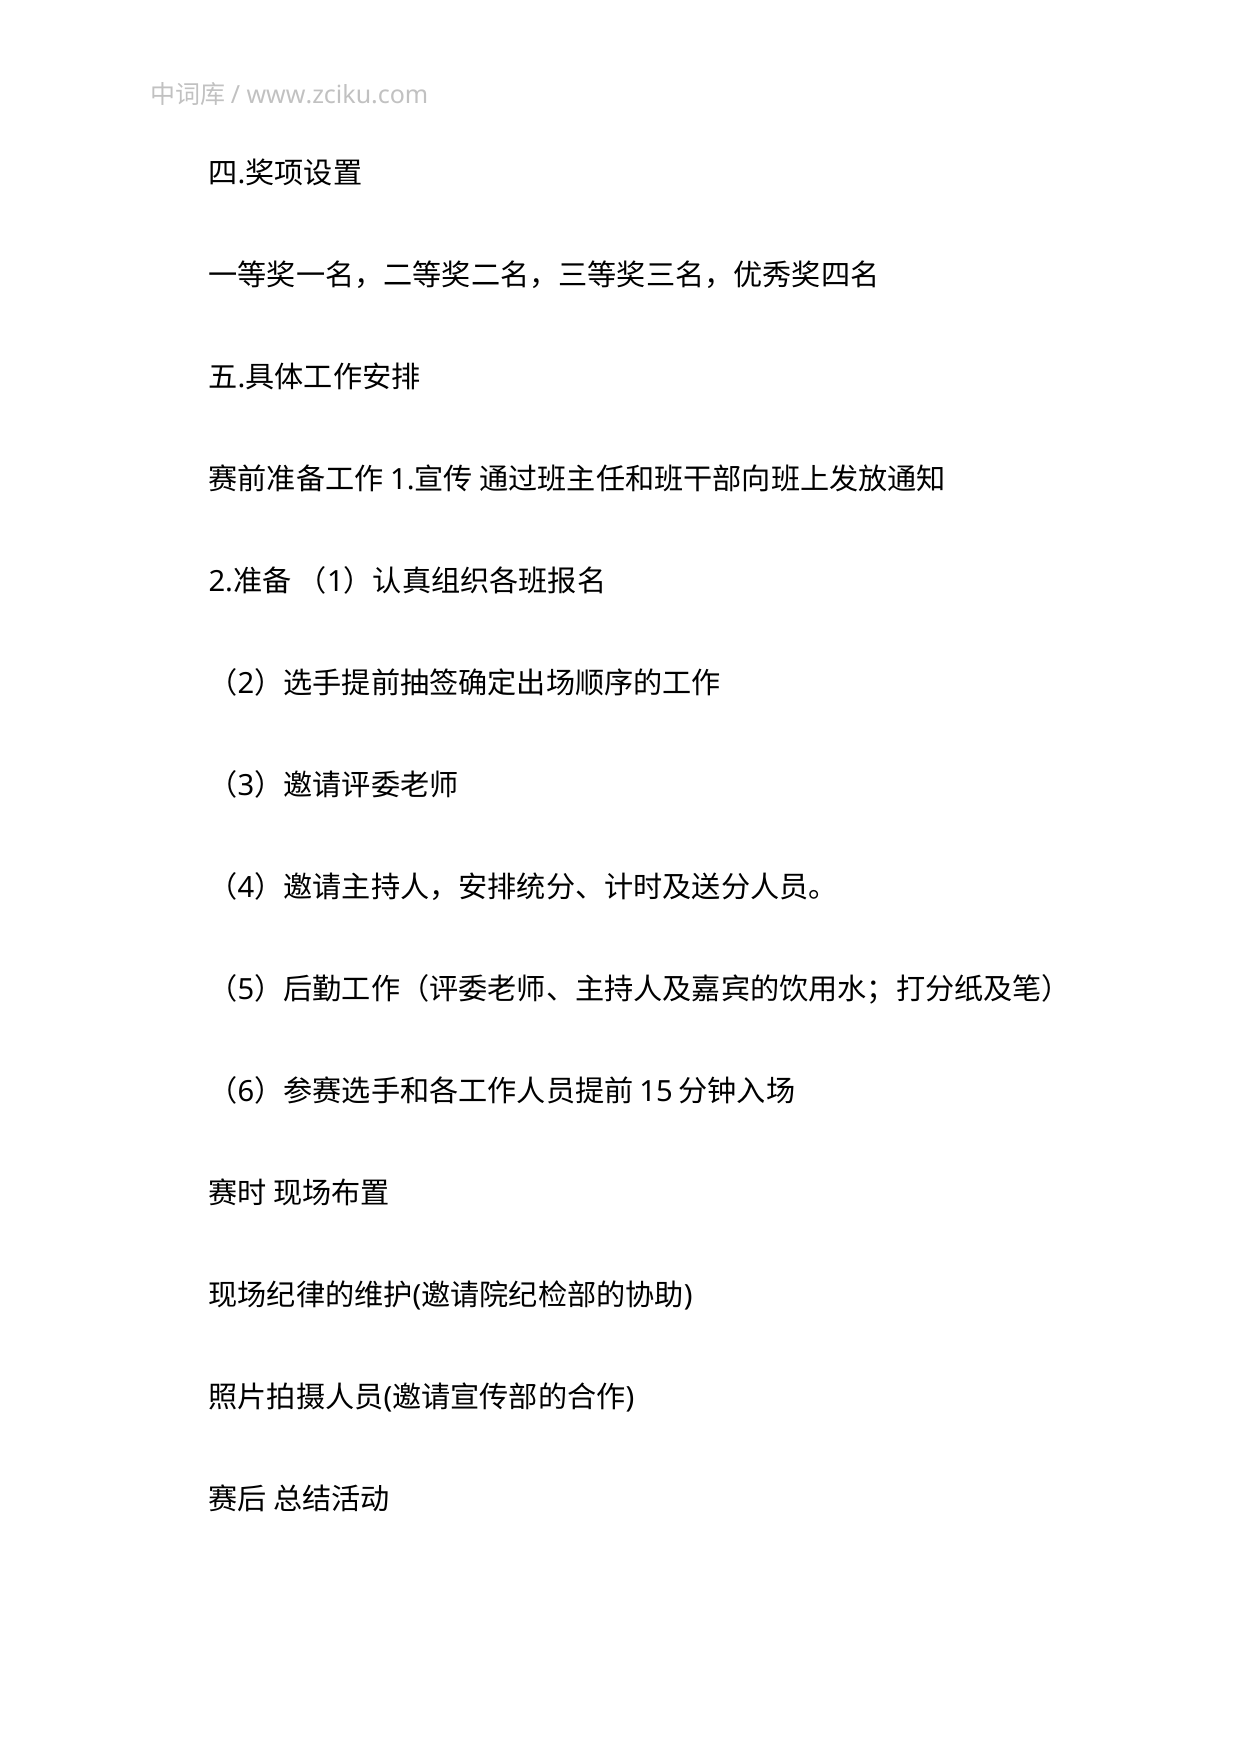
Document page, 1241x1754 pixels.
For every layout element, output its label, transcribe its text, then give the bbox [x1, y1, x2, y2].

text （4）邀请主持人，安排统分、计时及送分人员。 [150, 864, 1090, 906]
text 赛前准备工作 1.宣传 通过班主任和班干部向班上发放通知 [150, 456, 1090, 498]
text 现场纪律的维护(邀请院纪检部的协助) [150, 1271, 1090, 1314]
text （5）后勤工作（评委老师、主持人及嘉宾的饮用水；打分纸及笔） [150, 966, 1090, 1008]
text （6）参赛选手和各工作人员提前15分钟入场 [150, 1068, 1090, 1110]
text 赛时 现场布置 [150, 1169, 1090, 1212]
text 五.具体工作安排 [150, 354, 1090, 396]
text 四.奖项设置 [150, 150, 1090, 192]
text （3）邀请评委老师 [150, 762, 1090, 804]
text 2.准备 （1）认真组织各班报名 [150, 558, 1090, 600]
text 赛后 总结活动 [150, 1475, 1090, 1518]
text （2）选手提前抽签确定出场顺序的工作 [150, 660, 1090, 702]
text 一等奖一名，二等奖二名，三等奖三名，优秀奖四名 [150, 252, 1090, 294]
text 照片拍摄人员(邀请宣传部的合作) [150, 1373, 1090, 1416]
